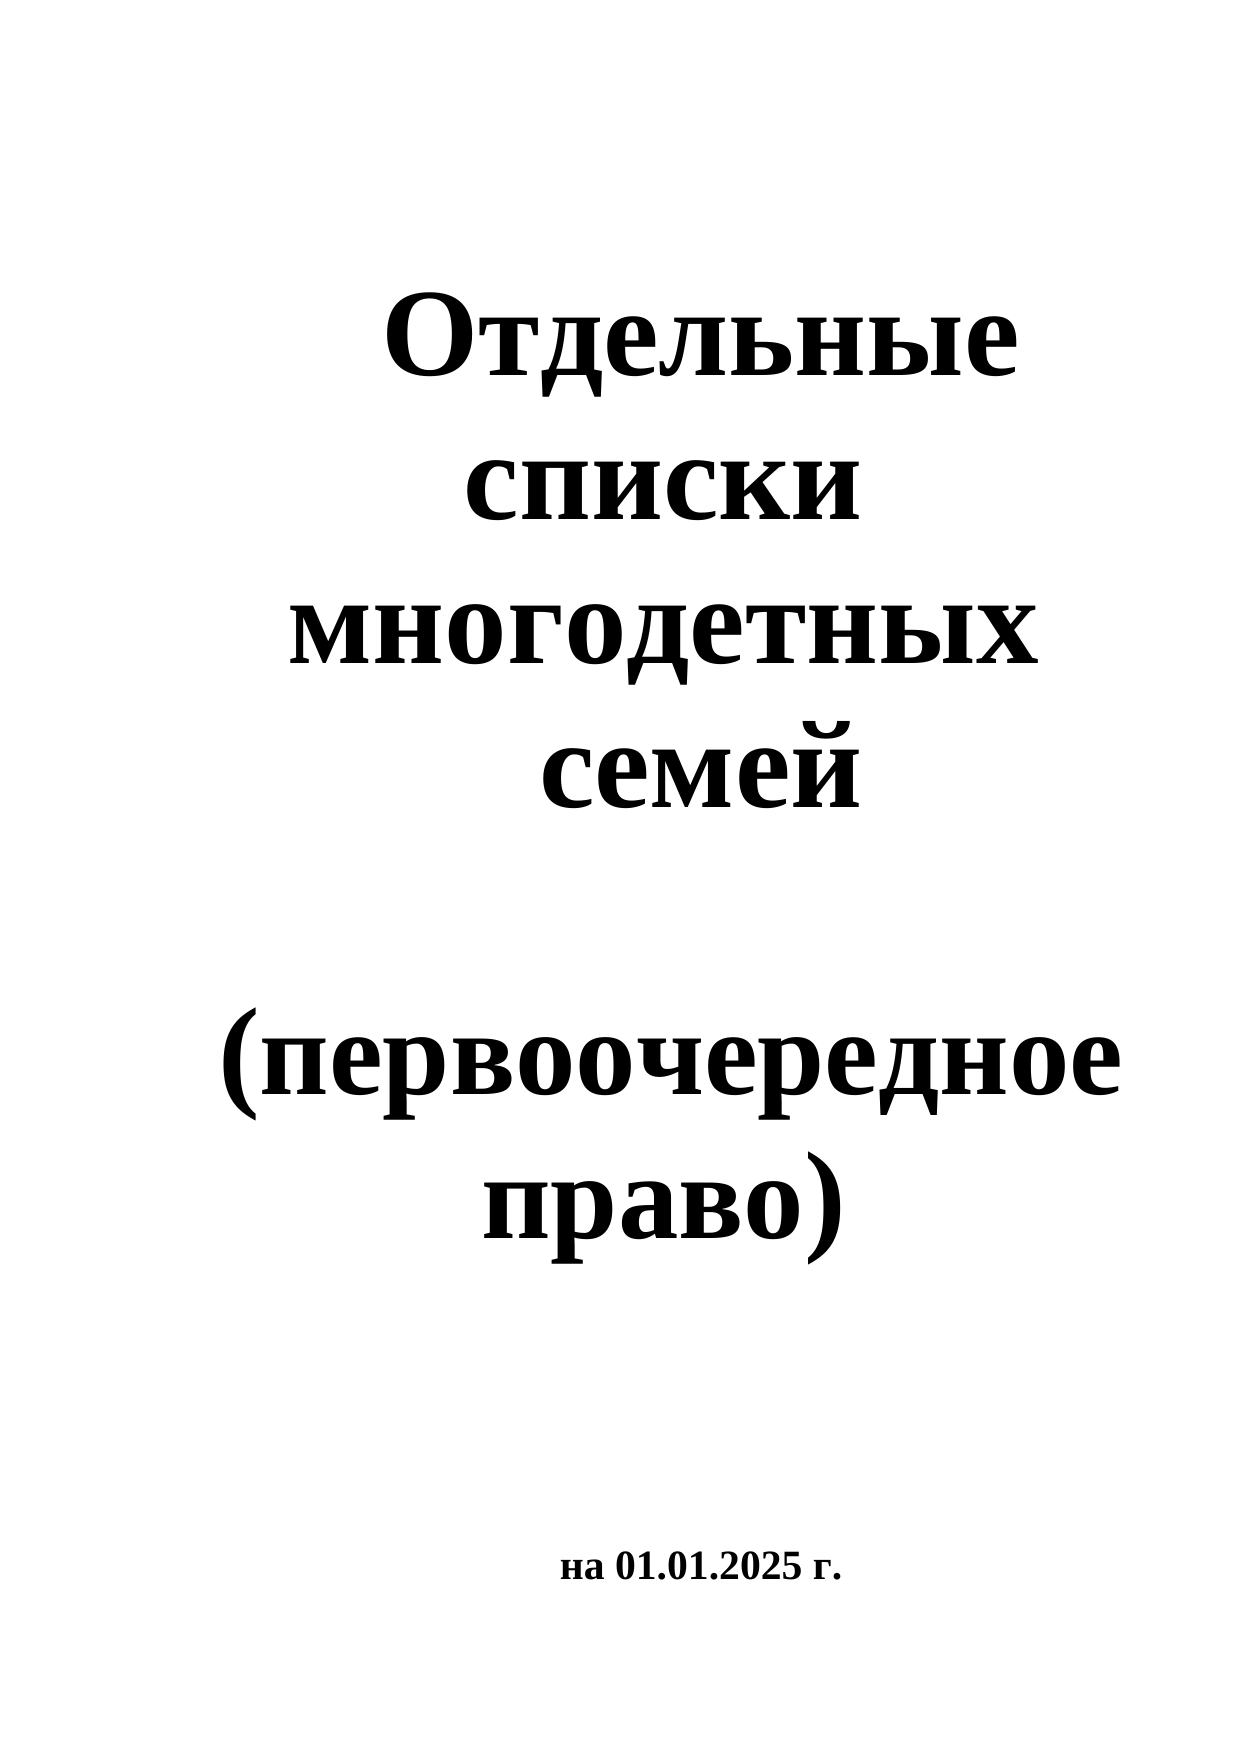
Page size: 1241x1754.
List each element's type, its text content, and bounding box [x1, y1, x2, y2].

text семей [177, 690, 1149, 834]
text (первоочередное право) [177, 978, 1149, 1265]
text на 01.01.2025 г. [177, 1541, 1149, 1589]
text Отдельные списки многодетных [177, 259, 1149, 690]
